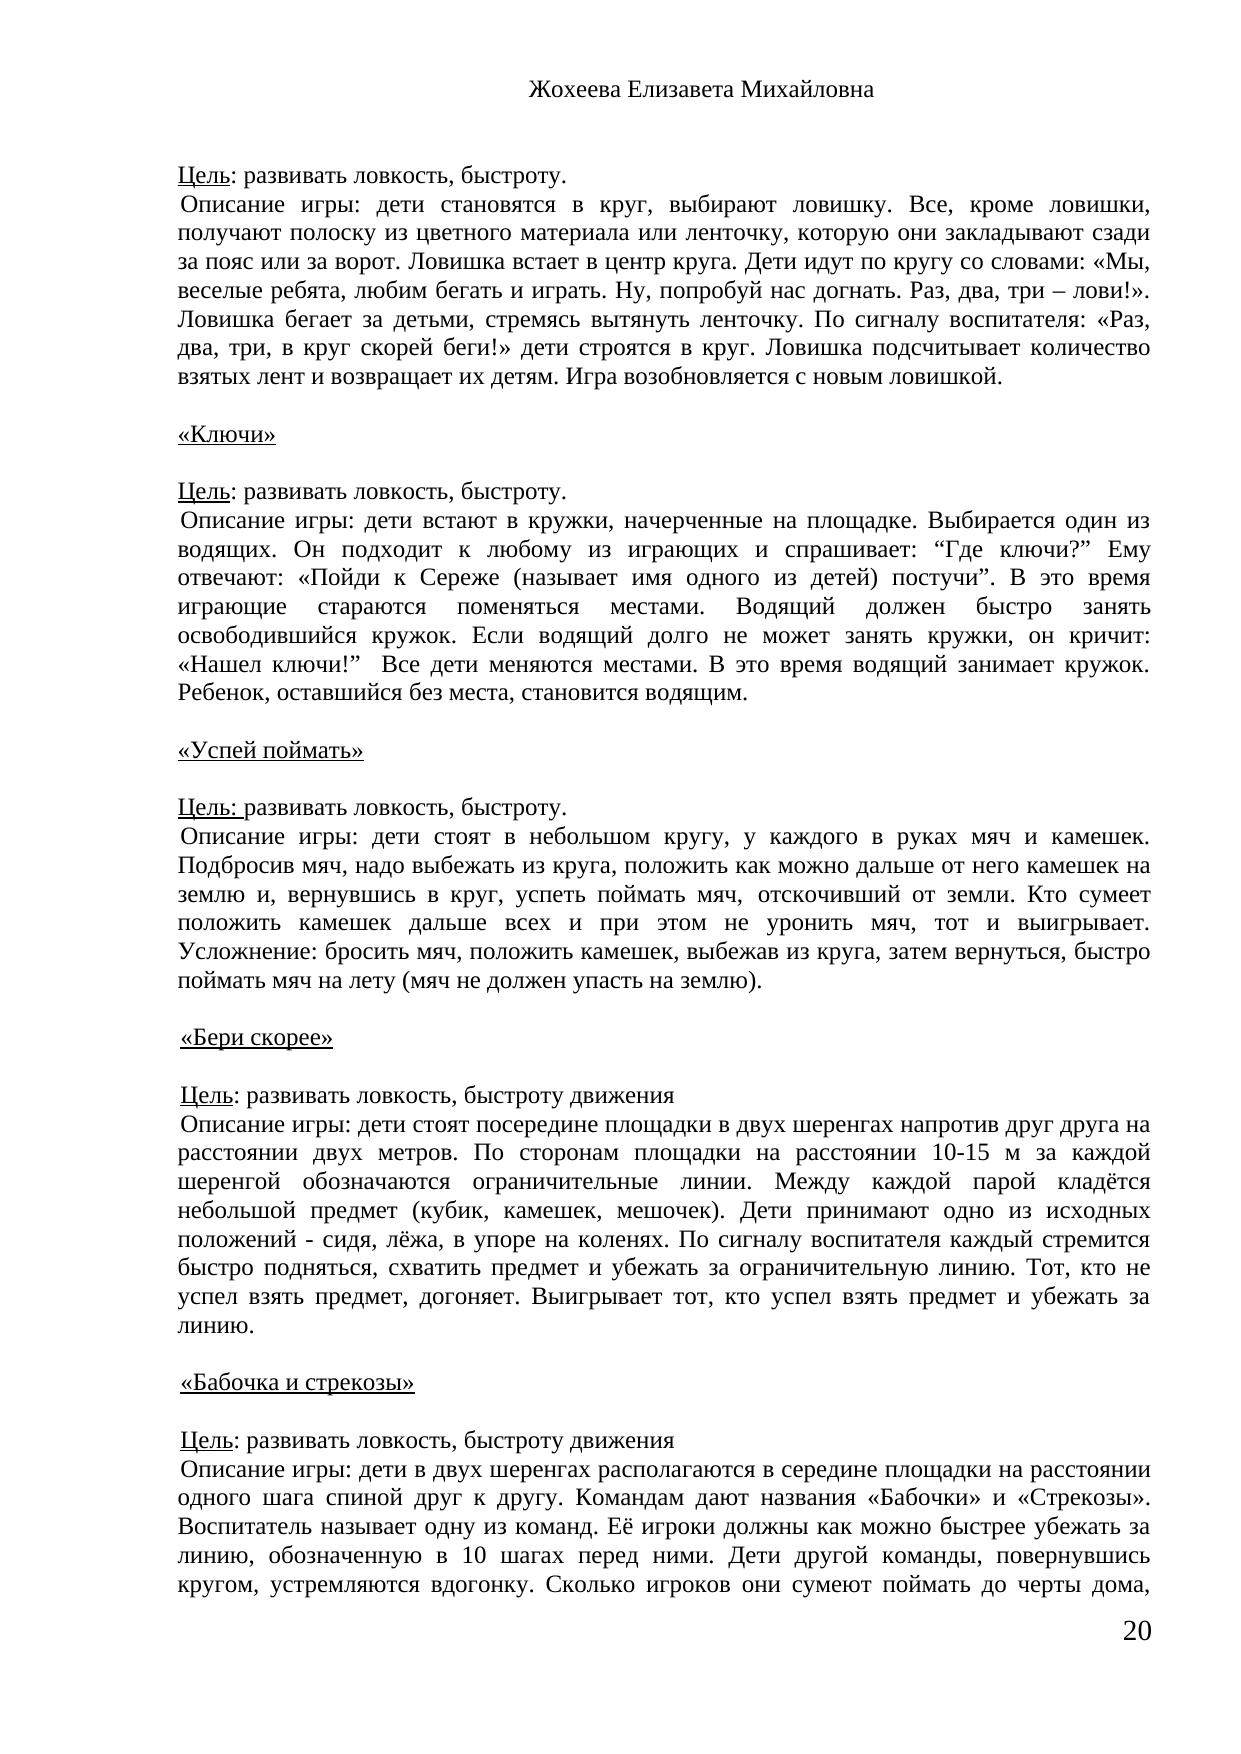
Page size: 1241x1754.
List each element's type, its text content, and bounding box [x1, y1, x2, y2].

text Описание игры: дети стоят в небольшом кругу, у каждого в руках мяч и камешек. Подбросив мяч, надо выбежать из круга, положить как можно дальше от него камешек на землю и, вернувшись в круг, успеть поймать мяч, отскочивший от земли. Кто сумеет положить камешек дальше всех и при этом не уронить мяч, тот и выигрывает. Усложнение: бросить мяч, положить камешек, выбежав из круга, затем вернуться, быстро поймать мяч на лету (мяч не должен упасть на землю). [177, 821, 1152, 994]
text Цель: развивать ловкость, быстроту движения [177, 1425, 1152, 1454]
text «Бери скорее» [177, 1022, 1152, 1051]
text Цель: развивать ловкость, быстроту. [177, 476, 1152, 505]
text «Бабочка и стрекозы» [177, 1367, 1152, 1396]
text «Ключи» [177, 419, 1152, 447]
text Цель: развивать ловкость, быстроту движения [177, 1080, 1152, 1109]
text Описание игры: дети становятся в круг, выбирают ловишку. Все, кроме ловишки, получают полоску из цветного материала или ленточку, которую они закладывают сзади за пояс или за ворот. Ловишка встает в центр круга. Дети идут по кругу со словами: «Мы, веселые ребята, любим бегать и играть. Ну, попробуй нас догнать. Раз, два, три – лови!». Ловишка бегает за детьми, стремясь вытянуть ленточку. По сигналу воспитателя: «Раз, два, три, в круг скорей беги!» дети строятся в круг. Ловишка подсчитывает количество взятых лент и возвращает их детям. Игра возобновляется с новым ловишкой. [177, 189, 1152, 390]
text Описание игры: дети встают в кружки, начерченные на площадке. Выбирается один из водящих. Он подходит к любому из играющих и спрашивает: “Где ключи?” Ему отвечают: «Пойди к Сереже (называет имя одного из детей) постучи”. В это время играющие стараются поменяться местами. Водящий должен быстро занять освободившийся кружок. Если водящий долго не может занять кружки, он кричит: «Нашел ключи!” Все дети меняются местами. В это время водящий занимает кружок. Ребенок, оставшийся без места, становится водящим. [177, 505, 1152, 706]
text Описание игры: дети стоят посередине площадки в двух шеренгах напротив друг друга на расстоянии двух метров. По сторонам площадки на расстоянии 10-15 м за каждой шеренгой обозначаются ограничительные линии. Между каждой парой кладётся небольшой предмет (кубик, камешек, мешочек). Дети принимают одно из исходных положений - сидя, лёжа, в упоре на коленях. По сигналу воспитателя каждый стремится быстро подняться, схватить предмет и убежать за ограничительную линию. Тот, кто не успел взять предмет, догоняет. Выигрывает тот, кто успел взять предмет и убежать за линию. [177, 1109, 1152, 1339]
text «Успей поймать» [177, 735, 1152, 764]
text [177, 1454, 1152, 1597]
text Цель: развивать ловкость, быстроту. [177, 792, 1152, 821]
text Цель: развивать ловкость, быстроту. [177, 160, 1152, 189]
